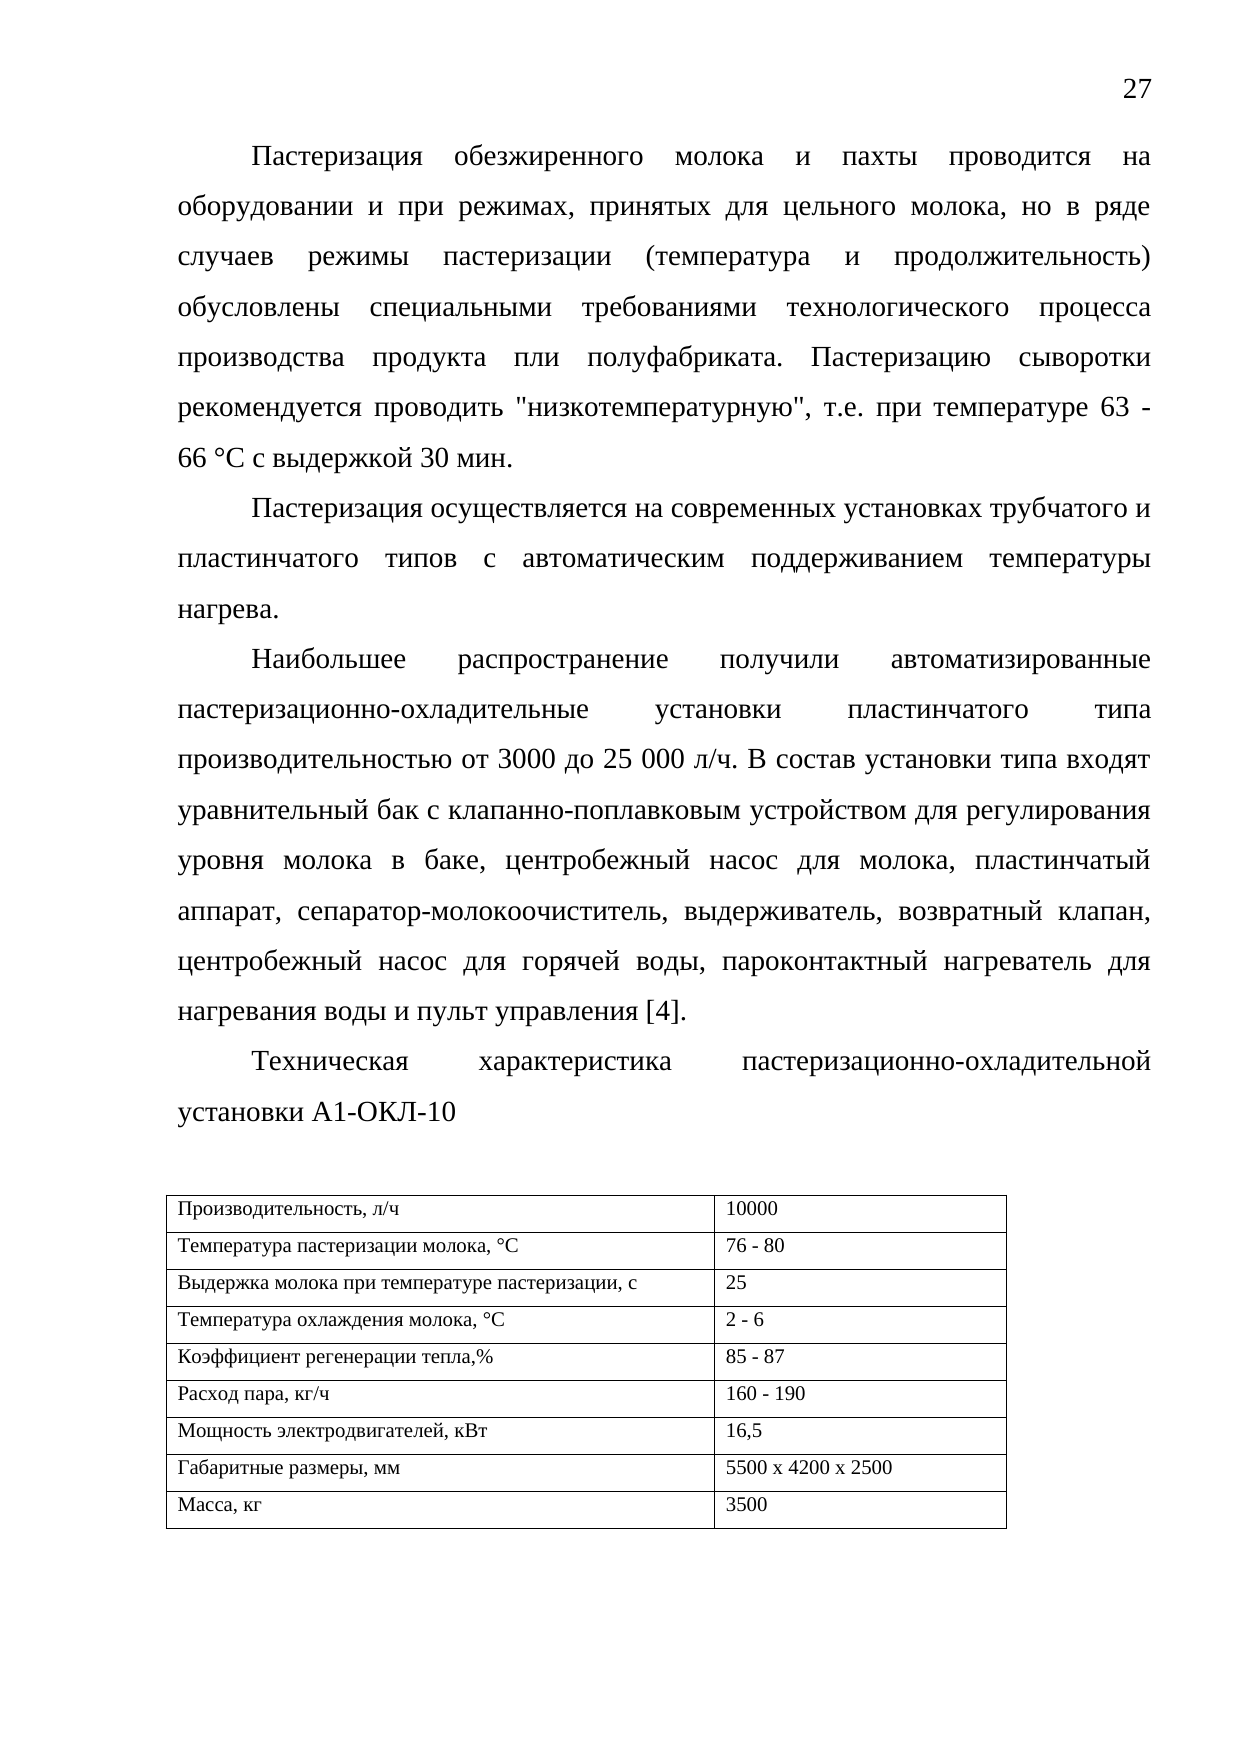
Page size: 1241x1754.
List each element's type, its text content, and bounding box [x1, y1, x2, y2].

table_cell 16,5 [715, 1418, 1006, 1454]
text Пастеризация осуществляется на современных установках трубчатого и пластинчатого типов с автоматическим поддерживанием температуры нагрева. [177, 490, 1152, 624]
text Пастеризация обезжиренного молока и пахты проводится на оборудовании и при режимах, принятых для цельного молока, но в ряде случаев режимы пастеризации (температура и продолжительность) обусловлены специальными требованиями технологического процесса производства продукта пли полуфабриката. Пастеризацию сыворотки рекомендуется проводить "низкотемпературную", т.е. при температуре 63 - 66 °С с выдержкой 30 мин. [177, 138, 1152, 473]
table_cell 3500 [715, 1492, 1006, 1528]
table_cell 85 - 87 [715, 1344, 1006, 1380]
table_cell Температура пастеризации молока, °С [167, 1233, 714, 1269]
text Техническая характеристика пастеризационно-охладительной установки А1-ОКЛ-10 [177, 1043, 1152, 1127]
table_cell 25 [715, 1270, 1006, 1306]
table_cell Температура охлаждения молока, °С [167, 1307, 714, 1343]
table_cell Расход пара, кг/ч [167, 1381, 714, 1417]
table_cell 2 - 6 [715, 1307, 1006, 1343]
table_cell Габаритные размеры, мм [167, 1455, 714, 1491]
table_header Производительность, л/ч [167, 1196, 714, 1232]
table_cell Выдержка молока при температуре пастеризации, с [167, 1270, 714, 1306]
table_cell Мощность электродвигателей, кВт [167, 1418, 714, 1454]
table_cell 160 - 190 [715, 1381, 1006, 1417]
table_cell Масса, кг [167, 1492, 714, 1528]
table_cell Коэффициент регенерации тепла,% [167, 1344, 714, 1380]
table_cell 76 - 80 [715, 1233, 1006, 1269]
table_cell 5500 х 4200 х 2500 [715, 1455, 1006, 1491]
table_header 10000 [715, 1196, 1006, 1232]
text Наибольшее распространение получили автоматизированные пастеризационно-охладительные установки пластинчатого типа производительностью от 3000 до 25 000 л/ч. В состав установки типа входят уравнительный бак с клапанно-поплавковым устройством для регулирования уровня молока в баке, центробежный насос для молока, пластинчатый аппарат, сепаратор-молокоочиститель, выдерживатель, возвратный клапан, центробежный насос для горячей воды, пароконтактный нагреватель для нагревания воды и пульт управления [4]. [177, 641, 1152, 1027]
